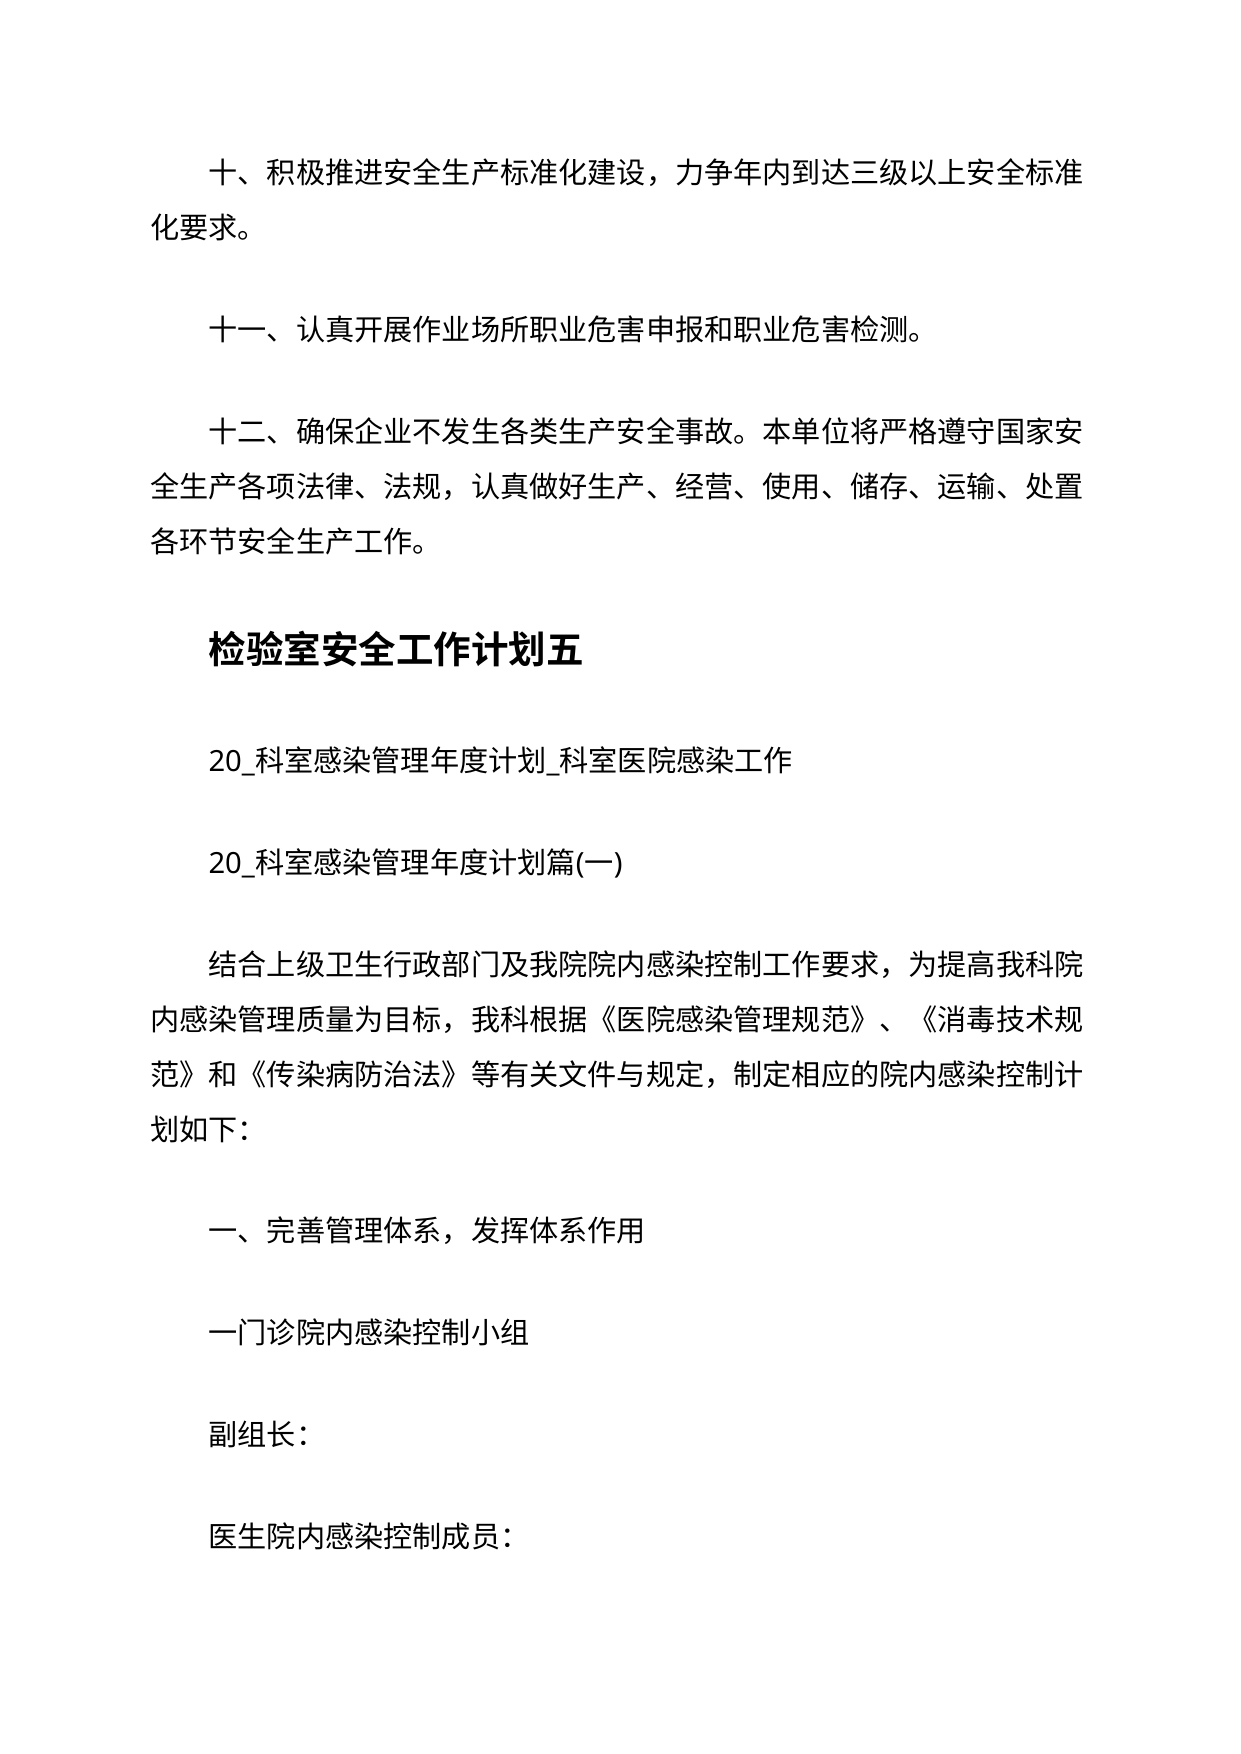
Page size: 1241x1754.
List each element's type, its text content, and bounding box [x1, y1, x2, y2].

text 一门诊院内感染控制小组 [150, 1309, 1090, 1352]
text 副组长： [150, 1411, 1090, 1454]
text 十、积极推进安全生产标准化建设，力争年内到达三级以上安全标准化要求。 [150, 150, 1090, 247]
text 一、完善管理体系，发挥体系作用 [150, 1208, 1090, 1250]
text 20_科室感染管理年度计划_科室医院感染工作 [150, 737, 1090, 780]
text 结合上级卫生行政部门及我院院内感染控制工作要求，为提高我科院内感染管理质量为目标，我科根据《医院感染管理规范》、《消毒技术规范》和《传染病防治法》等有关文件与规定，制定相应的院内感染控制计划如下： [150, 941, 1090, 1148]
text 医生院内感染控制成员： [150, 1513, 1090, 1555]
text 20_科室感染管理年度计划篇(一) [150, 839, 1090, 882]
text 十二、确保企业不发生各类生产安全事故。本单位将严格遵守国家安全生产各项法律、法规，认真做好生产、经营、使用、储存、运输、处置各环节安全生产工作。 [150, 408, 1090, 561]
text 检验室安全工作计划五 [150, 620, 1090, 674]
text 十一、认真开展作业场所职业危害申报和职业危害检测。 [150, 307, 1090, 349]
